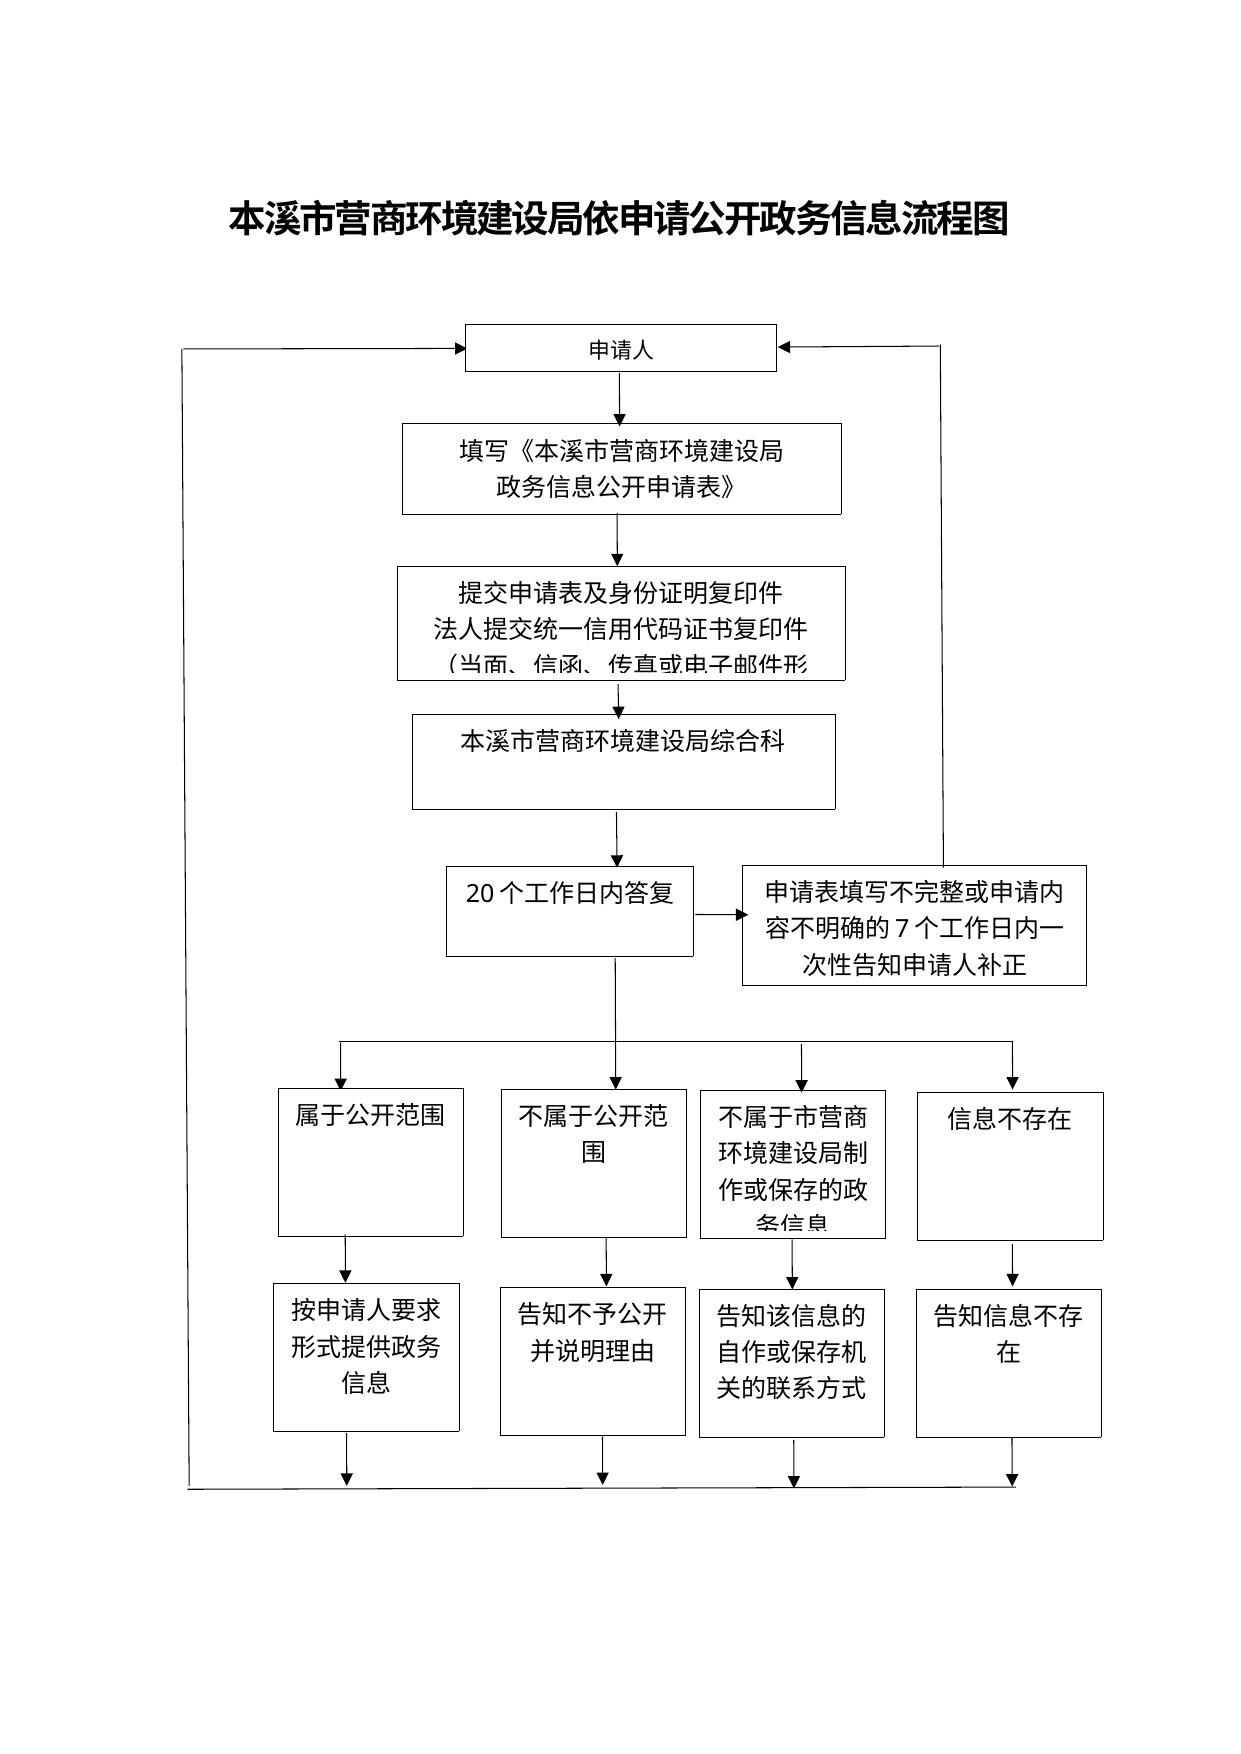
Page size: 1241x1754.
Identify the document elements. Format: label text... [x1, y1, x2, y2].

text 本溪市营商环境建设局依申请公开政务信息流程图 [187, 184, 1053, 249]
